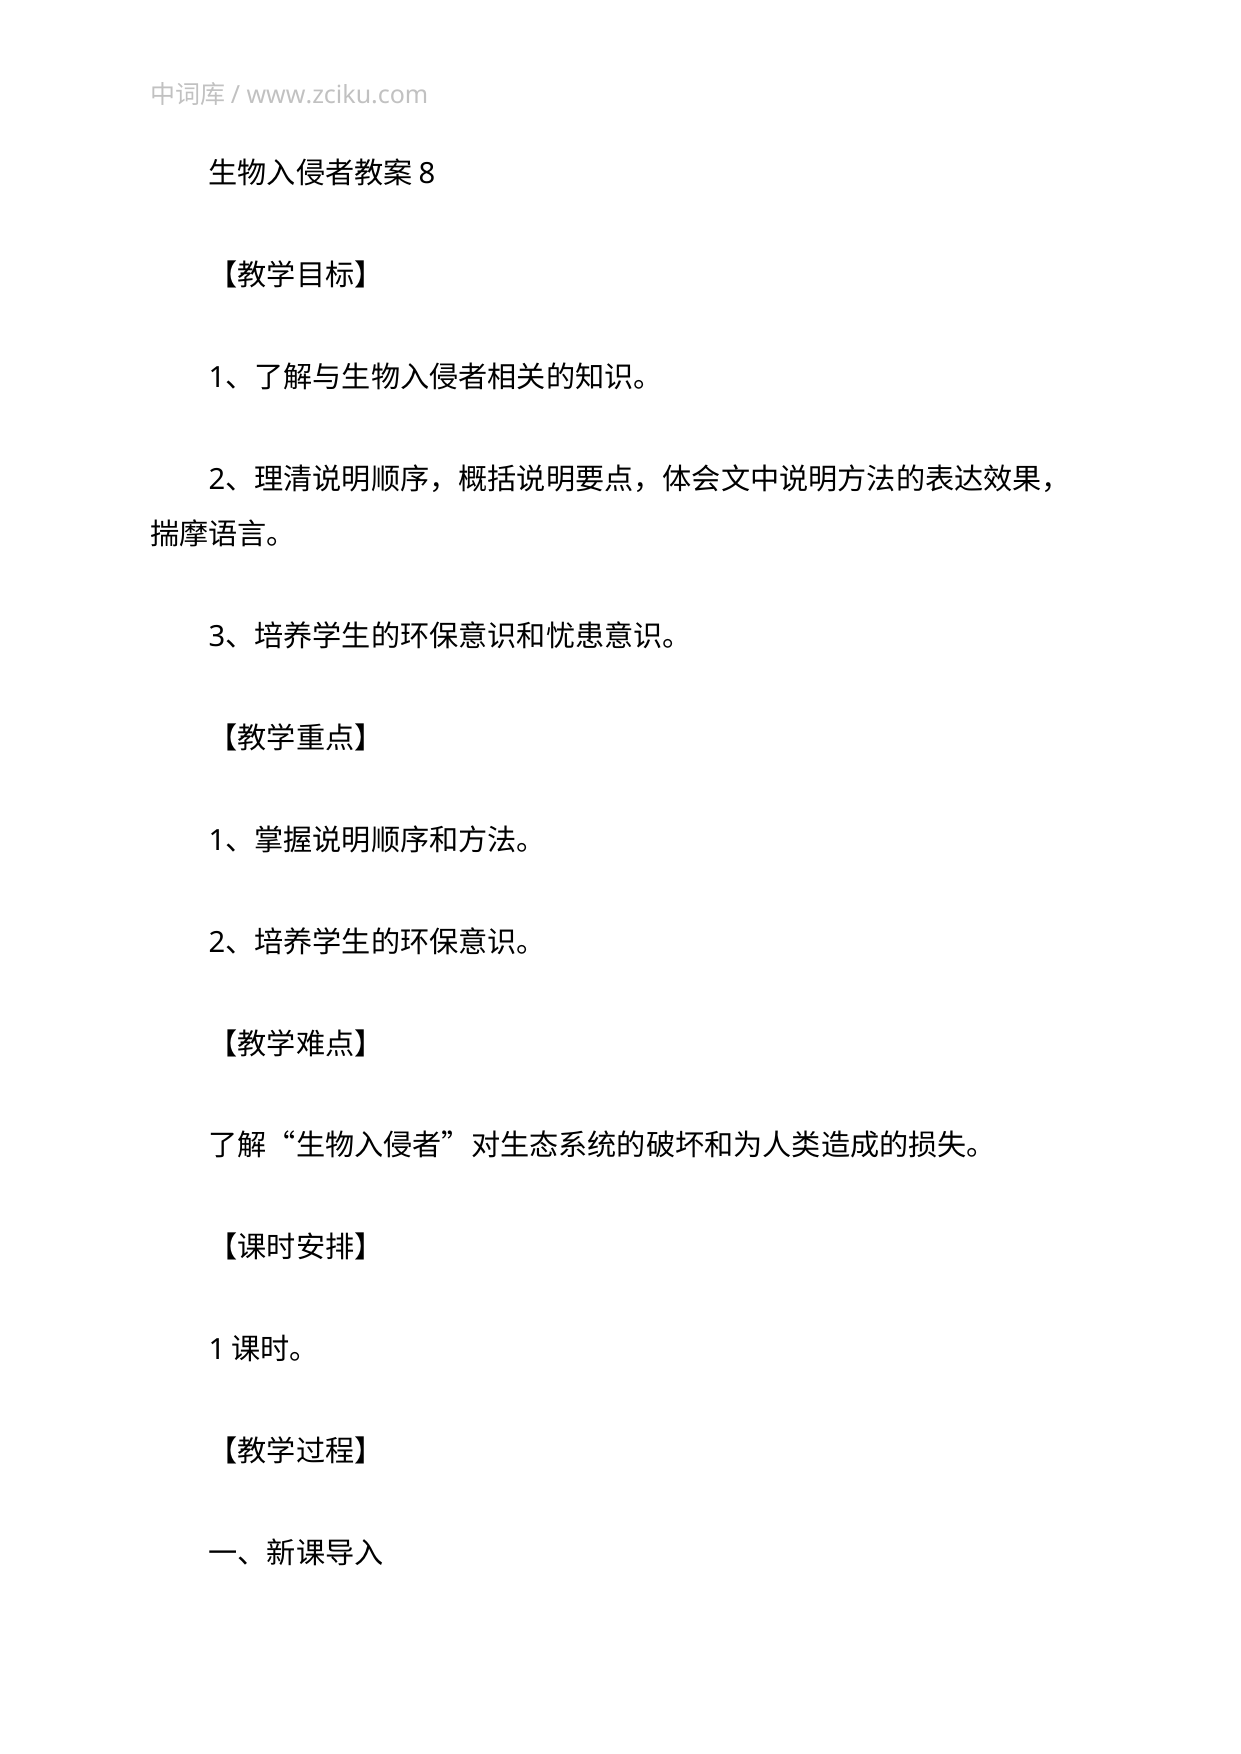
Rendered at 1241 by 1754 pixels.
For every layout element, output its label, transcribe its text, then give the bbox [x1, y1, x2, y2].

text 3、培养学生的环保意识和忧患意识。 [150, 612, 1090, 655]
text 【教学过程】 [150, 1427, 1090, 1470]
text 1、了解与生物入侵者相关的知识。 [150, 354, 1090, 396]
text 【课时安排】 [150, 1224, 1090, 1266]
text 了解“生物入侵者”对生态系统的破坏和为人类造成的损失。 [150, 1122, 1090, 1164]
text 【教学重点】 [150, 714, 1090, 757]
text 1课时。 [150, 1326, 1090, 1368]
text 【教学难点】 [150, 1020, 1090, 1062]
text 2、理清说明顺序，概括说明要点，体会文中说明方法的表达效果，揣摩语言。 [150, 456, 1090, 553]
text 1、掌握说明顺序和方法。 [150, 816, 1090, 859]
text 2、培养学生的环保意识。 [150, 918, 1090, 961]
text 生物入侵者教案8 [150, 150, 1090, 192]
text 【教学目标】 [150, 252, 1090, 294]
text 一、新课导入 [150, 1529, 1090, 1572]
